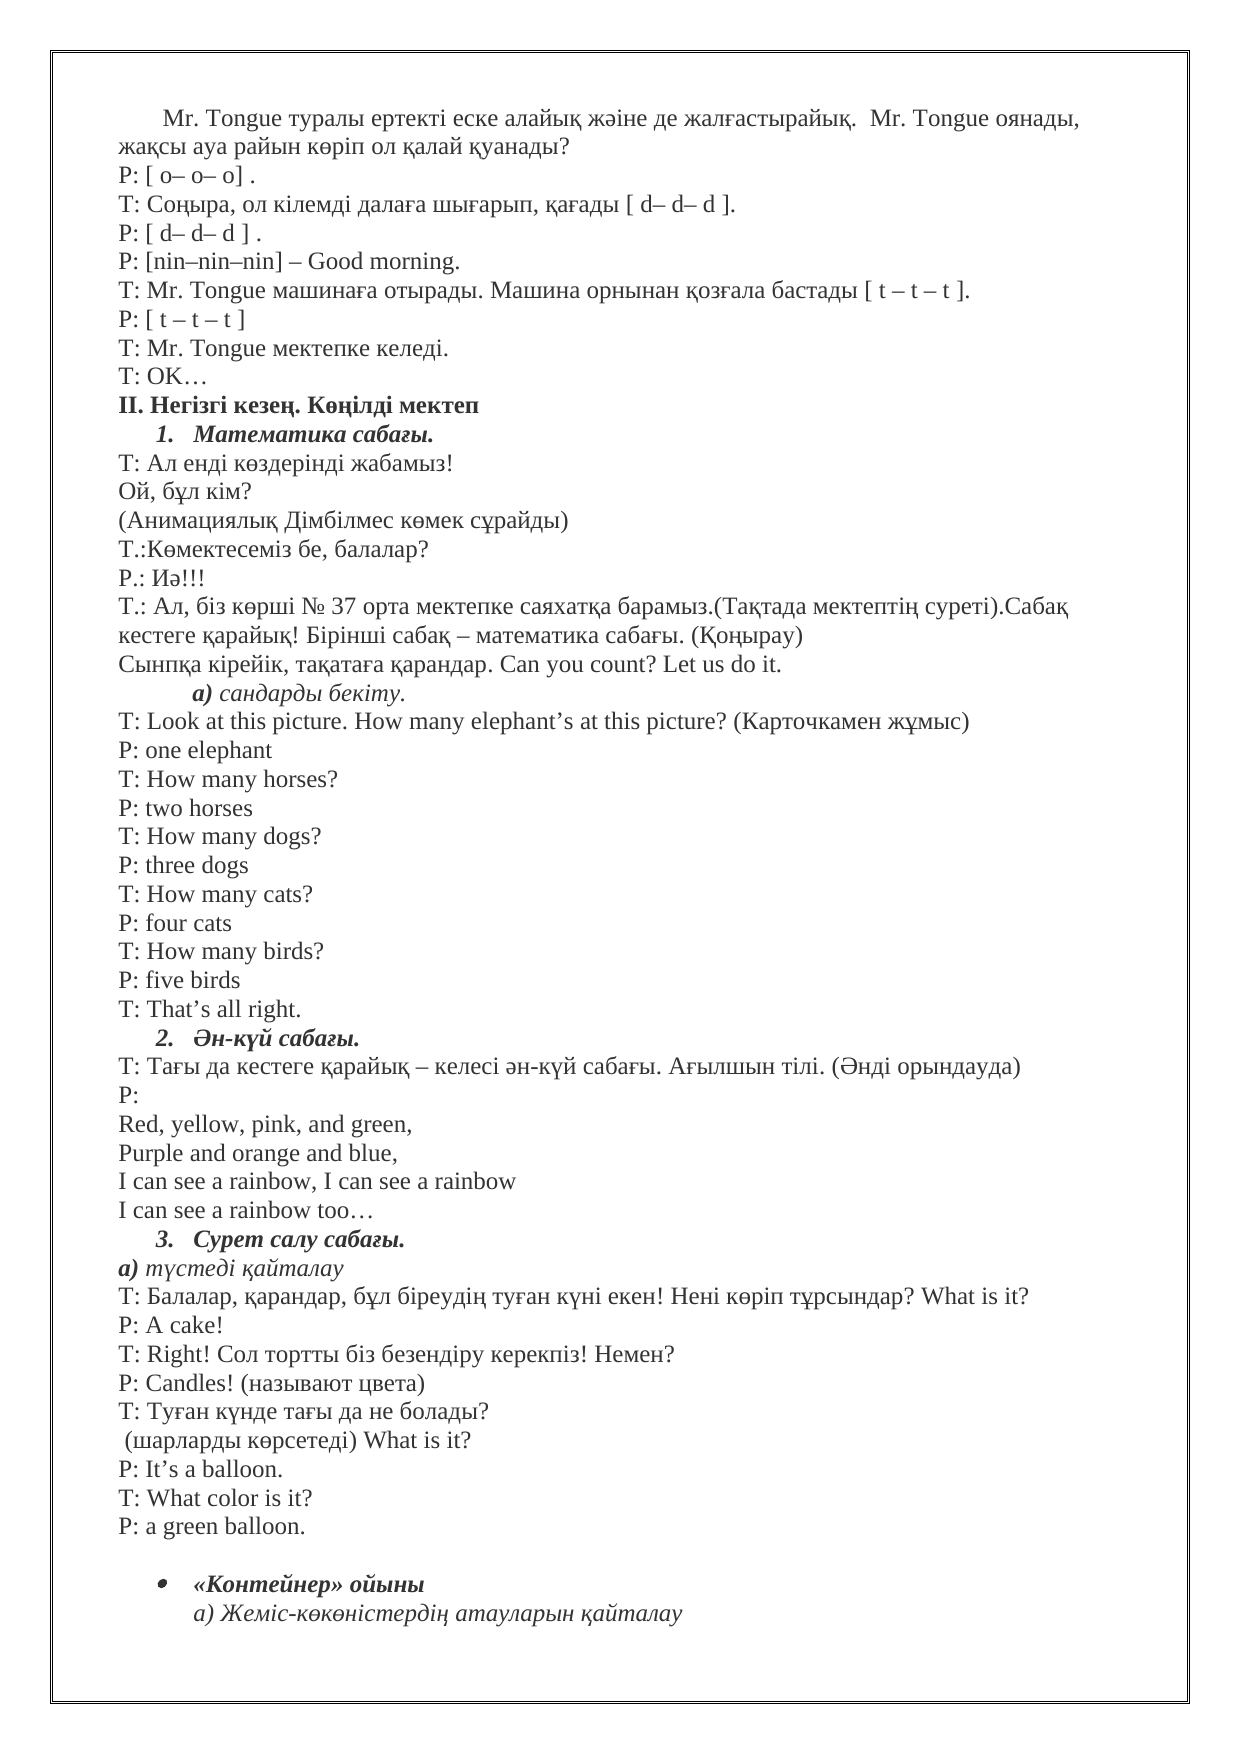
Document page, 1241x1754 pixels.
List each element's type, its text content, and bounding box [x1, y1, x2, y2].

list «Контейнер» ойыны [156, 1569, 1152, 1598]
text T: What color is it? [118, 1483, 1152, 1511]
list Сурет салу сабағы. [156, 1224, 1152, 1253]
text Р.: Иә!!! [118, 563, 1152, 591]
text T: Right! Сол тортты біз безендіру керекпіз! Немен? [118, 1339, 1152, 1368]
text (Анимациялық Дімбілмес көмек сұрайды) [118, 505, 1152, 534]
text Т: Туған күнде тағы да не болады? [118, 1396, 1152, 1425]
text P: a green balloon. [118, 1511, 1152, 1540]
text T: That’s all right. [118, 994, 1152, 1023]
list Ән-күй сабағы. [156, 1023, 1152, 1051]
text T: OK… [118, 361, 1152, 390]
text T: Соңыра, ол кілемді далаға шығарып, қағады [ d– d– d ]. [118, 189, 1152, 218]
text I can see a rainbow too… [118, 1195, 1152, 1224]
text P: It’s a balloon. [118, 1454, 1152, 1483]
text Ой, бұл кім? [118, 476, 1152, 505]
text P: two horses [118, 793, 1152, 821]
text T: How many horses? [118, 764, 1152, 793]
text T: Тағы да кестеге қарайық – келесі ән-күй сабағы. Ағылшын тілі. (Әнді орындауда) [118, 1051, 1152, 1080]
text Mr. Tongue туралы ертекті еске алайық жәіне де жалғастырайық. Mr. Tongue оянады, жақсы ауа райын көріп ол қалай қуанады? [118, 103, 1152, 160]
text P: [118, 1080, 1152, 1109]
text P: [ o– o– o] . [118, 160, 1152, 189]
text Т: Look at this picture. How many elephant’s at this picture? (Карточкамен жұмыс) [118, 706, 1152, 735]
text P: four cats [118, 908, 1152, 936]
text II. Негізгі кезең. Көңілді мектеп [118, 390, 1152, 419]
text а) түстеді қайталау [118, 1253, 1152, 1281]
text (шарларды көрсетеді) What is it? [118, 1425, 1152, 1454]
text Т.:Көмектесеміз бе, балалар? [118, 534, 1152, 563]
text T: Mr. Tongue машинаға отырады. Машина орнынан қозғала бастады [ t – t – t ]. [118, 275, 1152, 304]
text P: [ t – t – t ] [118, 304, 1152, 333]
text T: How many birds? [118, 936, 1152, 965]
text P: five birds [118, 965, 1152, 994]
list а) сандарды бекіту. [192, 678, 1152, 706]
text T: Ал енді көздерінді жабамыз! [118, 448, 1152, 476]
list а) Жеміс-көкөністердің атауларын қайталау [193, 1598, 1152, 1626]
text P: [ d– d– d ] . [118, 218, 1152, 246]
text I can see a rainbow, I can see a rainbow [118, 1166, 1152, 1195]
text Red, yellow, pink, and green, [118, 1109, 1152, 1138]
text Р: A cake! [118, 1310, 1152, 1339]
text T: How many cats? [118, 879, 1152, 908]
text Purple and orange and blue, [118, 1138, 1152, 1166]
text T: How many dogs? [118, 821, 1152, 850]
text P: Candles! (называют цвета) [118, 1368, 1152, 1396]
text P: [nin–nin–nin] – Good morning. [118, 246, 1152, 275]
text P: three dogs [118, 850, 1152, 879]
list Математика сабағы. [156, 419, 1152, 448]
text T: Mr. Tongue мектепке келеді. [118, 333, 1152, 361]
text P: one elephant [118, 735, 1152, 764]
text Т.: Ал, біз көрші № 37 орта мектепке саяхатқа барамыз.(Тақтада мектептің суреті).Сабақ кестеге қарайық! Бірінші сабақ – математика сабағы. (Қоңырау) [118, 591, 1152, 649]
text Сынпқа кірейік, тақатаға қарандар. Can you count? Let us do it. [118, 649, 1152, 678]
text T: Балалар, қарандар, бұл біреудің туған күні екен! Нені көріп тұрсындар? What is it? [118, 1281, 1152, 1310]
